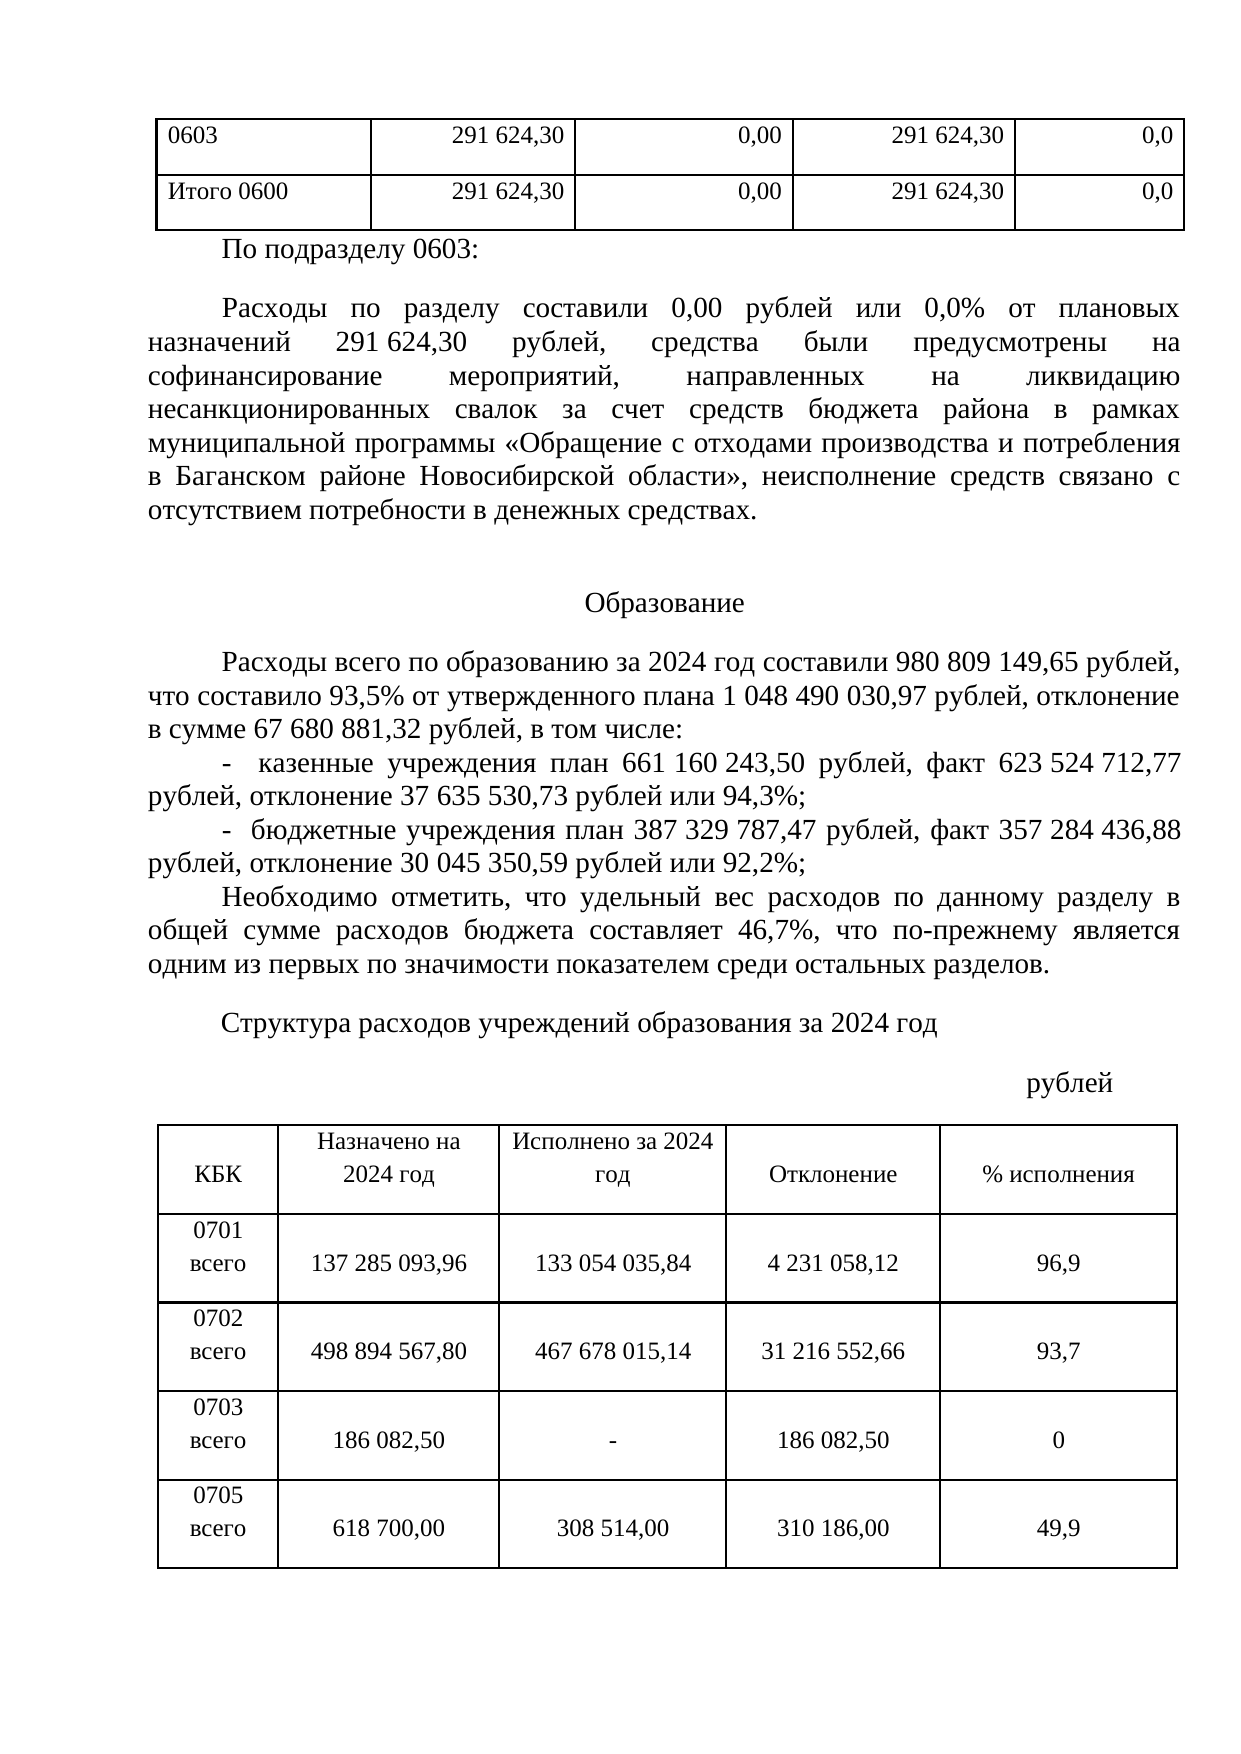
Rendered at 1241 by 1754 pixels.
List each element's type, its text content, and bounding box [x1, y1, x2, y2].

table_cell 0703 всего [159, 1392, 277, 1478]
text Структура расходов учреждений образования за 2024 год [148, 1006, 1181, 1039]
table_cell 0,00 [576, 176, 792, 229]
table_cell 0603 [158, 120, 370, 174]
table_cell 0,0 [1016, 120, 1183, 174]
table_cell 4 231 058,12 [727, 1215, 939, 1301]
table_cell 133 054 035,84 [500, 1215, 725, 1301]
table_cell 49,9 [941, 1481, 1176, 1567]
table_cell 96,9 [941, 1215, 1176, 1301]
table_cell 291 624,30 [794, 120, 1014, 174]
text - бюджетные учреждения план 387 329 787,47 рублей, факт 357 284 436,88 рублей, отклонение 30 045 350,59 рублей или 92,2%; [148, 812, 1181, 879]
table_cell 93,7 [941, 1304, 1176, 1390]
table_cell 31 216 552,66 [727, 1304, 939, 1390]
text рублей [148, 1065, 1181, 1098]
text Расходы всего по образованию за 2024 год составили 980 809 149,65 рублей, что составило 93,5% от утвержденного плана 1 048 490 030,97 рублей, отклонение в сумме 67 680 881,32 рублей, в том числе: [148, 644, 1181, 745]
table_header Отклонение [727, 1126, 939, 1213]
table_cell 291 624,30 [372, 120, 574, 174]
table_cell 291 624,30 [372, 176, 574, 229]
table_cell 186 082,50 [279, 1392, 498, 1478]
table_cell 498 894 567,80 [279, 1304, 498, 1390]
table_cell - [500, 1392, 725, 1478]
text - казенные учреждения план 661 160 243,50 рублей, факт 623 524 712,77 рублей, отклонение 37 635 530,73 рублей или 94,3%; [148, 745, 1181, 812]
table_cell 0702 всего [159, 1304, 277, 1390]
table_cell 0,0 [1016, 176, 1183, 229]
table_header Исполнено за 2024 год [500, 1126, 725, 1213]
table_cell 0,00 [576, 120, 792, 174]
table_cell 291 624,30 [794, 176, 1014, 229]
text По подразделу 0603: [148, 231, 1181, 265]
table_cell 186 082,50 [727, 1392, 939, 1478]
table_header % исполнения [941, 1126, 1176, 1213]
text Образование [148, 585, 1181, 618]
table_cell 0705 всего [159, 1481, 277, 1567]
table_cell Итого 0600 [158, 176, 370, 229]
table_cell 467 678 015,14 [500, 1304, 725, 1390]
table_cell 137 285 093,96 [279, 1215, 498, 1301]
table_cell 308 514,00 [500, 1481, 725, 1567]
table_cell 618 700,00 [279, 1481, 498, 1567]
text Необходимо отметить, что удельный вес расходов по данному разделу в общей сумме расходов бюджета составляет 46,7%, что по-прежнему является одним из первых по значимости показателем среди остальных разделов. [148, 879, 1181, 979]
table_header Назначено на 2024 год [279, 1126, 498, 1213]
table_cell 0701 всего [159, 1215, 277, 1301]
table_cell 310 186,00 [727, 1481, 939, 1567]
text Расходы по разделу составили 0,00 рублей или 0,0% от плановых назначений 291 624,30 рублей, средства были предусмотрены на софинансирование мероприятий, направленных на ликвидацию несанкционированных свалок за счет средств бюджета района в рамках муниципальной программы «Обращение с отходами производства и потребления в Баганском районе Новосибирской области», неисполнение средств связано с отсутствием потребности в денежных средствах. [148, 291, 1181, 525]
table_header КБК [159, 1126, 277, 1213]
table_cell 0 [941, 1392, 1176, 1478]
